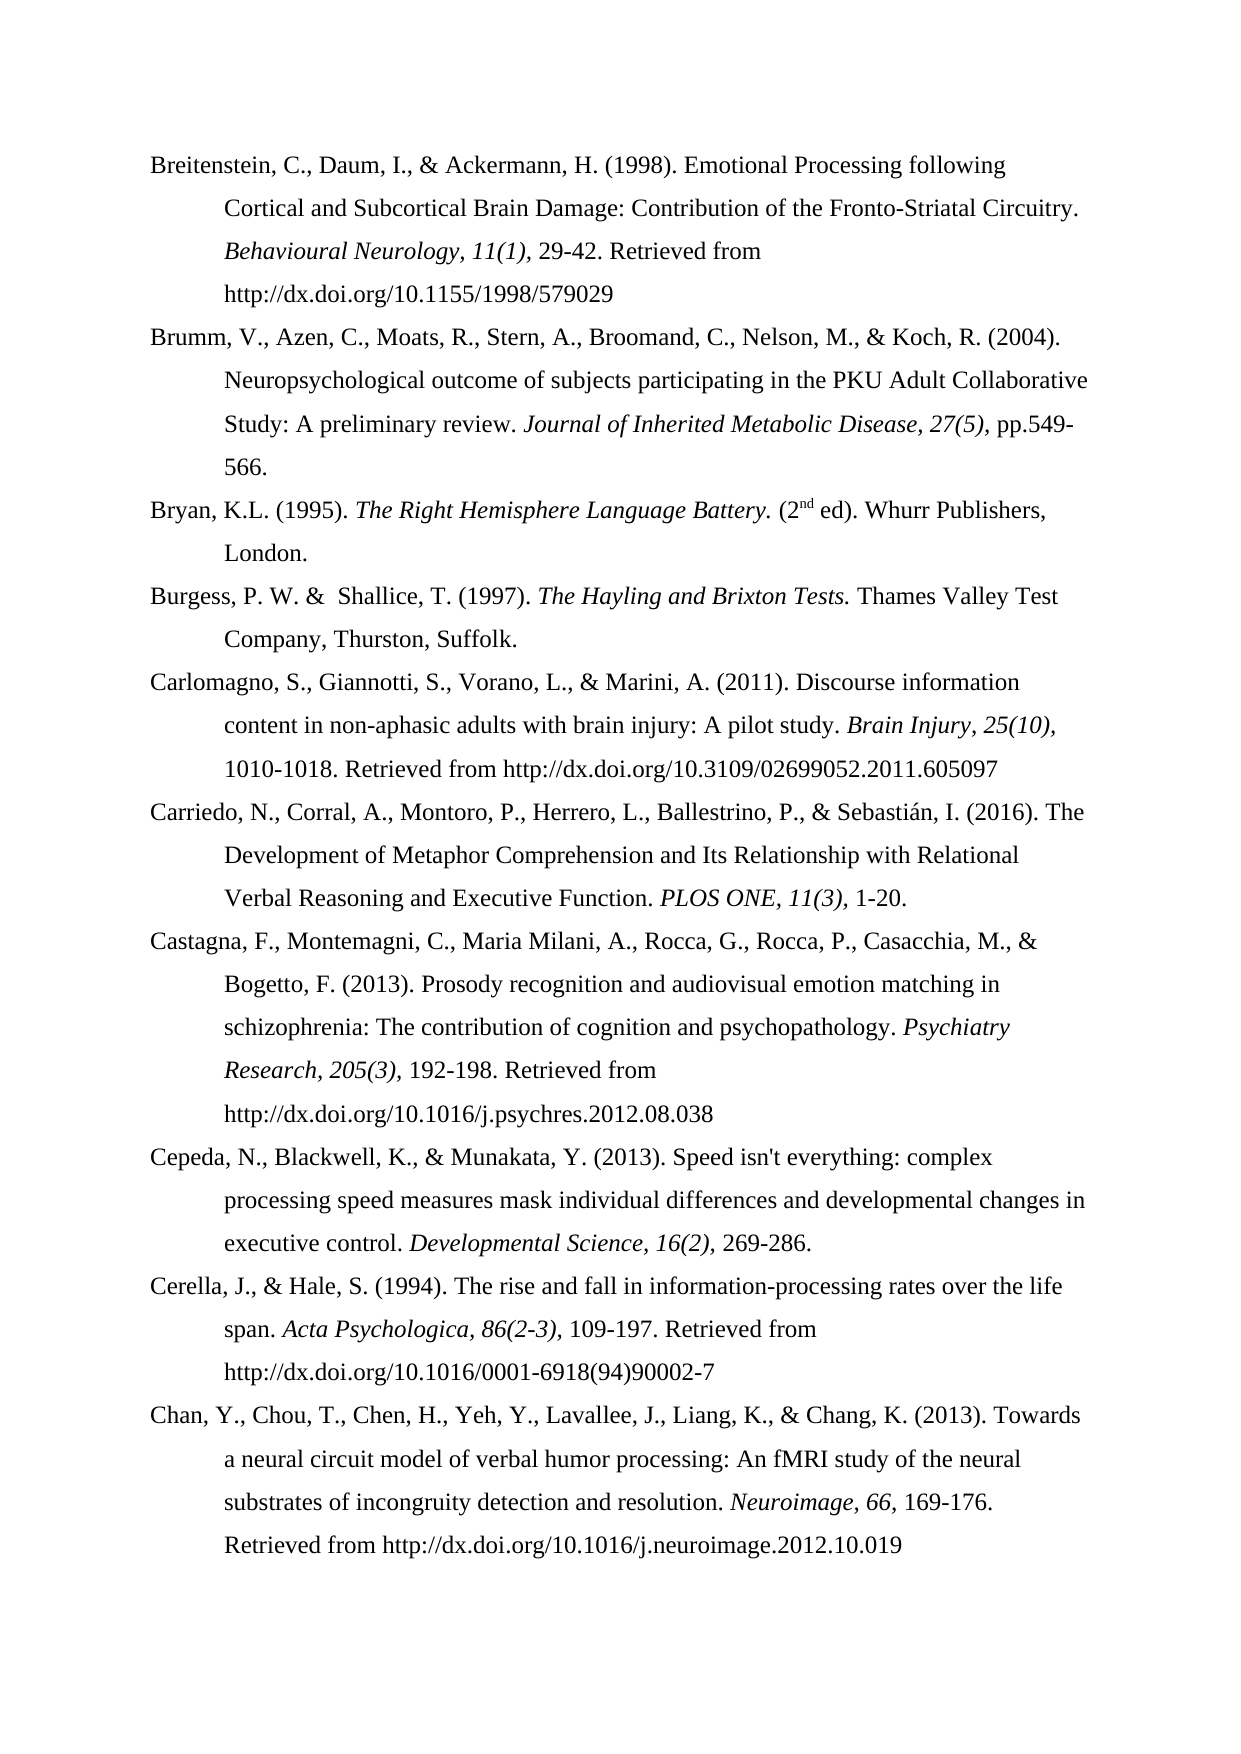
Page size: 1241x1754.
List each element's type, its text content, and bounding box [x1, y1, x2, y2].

text Cepeda, N., Blackwell, K., & Munakata, Y. (2013). Speed isn't everything: complex processing speed measures mask individual differences and developmental changes in executive control. Developmental Science, 16(2), 269-286. [150, 1142, 1090, 1257]
text Carlomagno, S., Giannotti, S., Vorano, L., & Marini, A. (2011). Discourse information content in non-aphasic adults with brain injury: A pilot study. Brain Injury, 25(10), 1010-1018. Retrieved from http://dx.doi.org/10.3109/02699052.2011.605097 [150, 667, 1090, 782]
text Breitenstein, C., Daum, I., & Ackermann, H. (1998). Emotional Processing following Cortical and Subcortical Brain Damage: Contribution of the Fronto-Striatal Circuitry. Behavioural Neurology, 11(1), 29-42. Retrieved from http://dx.doi.org/10.1155/1998/579029 [150, 150, 1090, 308]
text Castagna, F., Montemagni, C., Maria Milani, A., Rocca, G., Rocca, P., Casacchia, M., & Bogetto, F. (2013). Prosody recognition and audiovisual emotion matching in schizophrenia: The contribution of cognition and psychopathology. Psychiatry Research, 205(3), 192-198. Retrieved from http://dx.doi.org/10.1016/j.psychres.2012.08.038 [150, 926, 1090, 1127]
text Cerella, J., & Hale, S. (1994). The rise and fall in information-processing rates over the life span. Acta Psychologica, 86(2-3), 109-197. Retrieved from http://dx.doi.org/10.1016/0001-6918(94)90002-7 [150, 1271, 1090, 1386]
text Chan, Y., Chou, T., Chen, H., Yeh, Y., Lavallee, J., Liang, K., & Chang, K. (2013). Towards a neural circuit model of verbal humor processing: An fMRI study of the neural substrates of incongruity detection and resolution. Neuroimage, 66, 169-176. Retrieved from http://dx.doi.org/10.1016/j.neuroimage.2012.10.019 [150, 1401, 1090, 1559]
text Carriedo, N., Corral, A., Montoro, P., Herrero, L., Ballestrino, P., & Sebastián, I. (2016). The Development of Metaphor Comprehension and Its Relationship with Relational Verbal Reasoning and Executive Function. PLOS ONE, 11(3), 1-20. [150, 797, 1090, 912]
text Burgess, P. W. & Shallice, T. (1997). The Hayling and Brixton Tests. Thames Valley Test Company, Thurston, Suffolk. [150, 581, 1090, 653]
text Brumm, V., Azen, C., Moats, R., Stern, A., Broomand, C., Nelson, M., & Koch, R. (2004). Neuropsychological outcome of subjects participating in the PKU Adult Collaborative Study: A preliminary review. Journal of Inherited Metabolic Disease, 27(5), pp.549-566. [150, 322, 1090, 481]
text Bryan, K.L. (1995). The Right Hemisphere Language Battery. (2nd ed). Whurr Publishers, London. [150, 495, 1090, 567]
